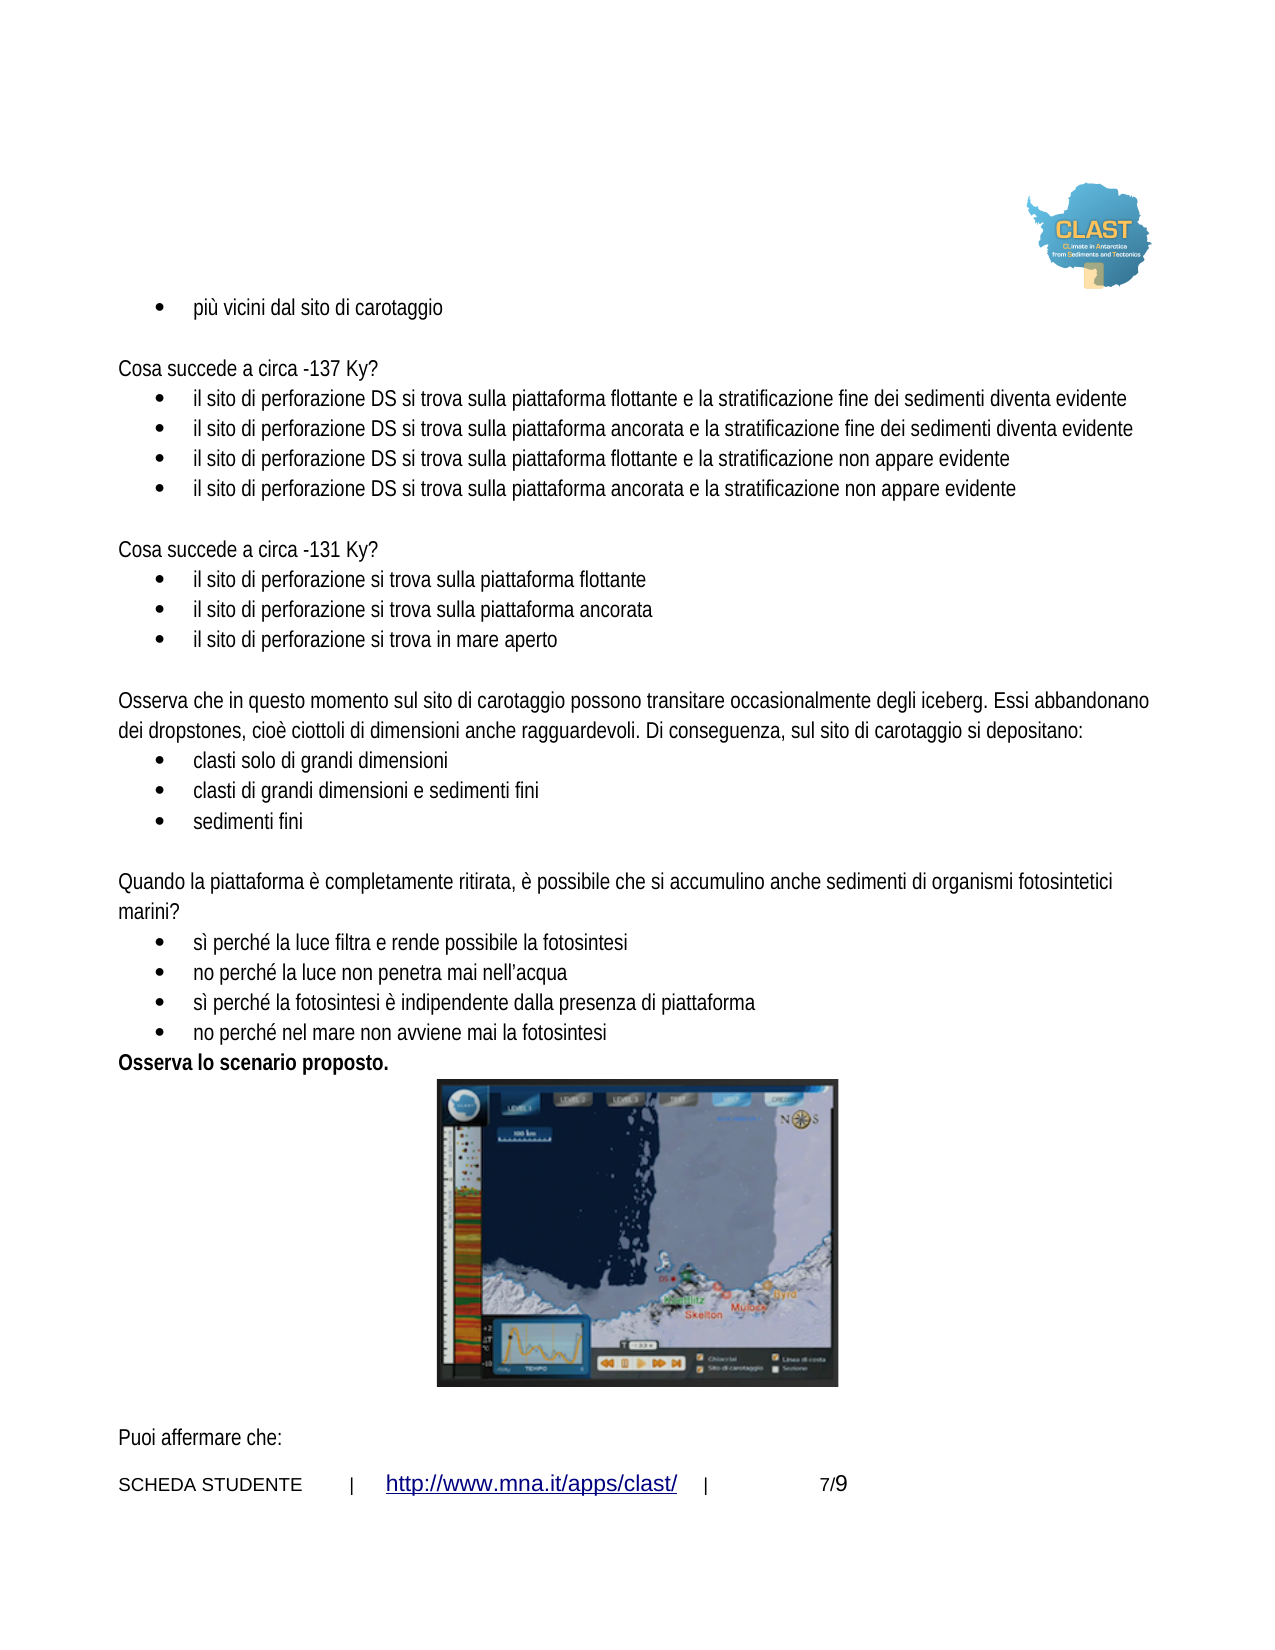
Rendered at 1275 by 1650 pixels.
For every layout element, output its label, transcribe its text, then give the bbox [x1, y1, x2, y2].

list il sito di perforazione si trova sulla piattaforma ancorata [156, 596, 1157, 623]
list sedimenti fini [156, 808, 1157, 834]
list no perché nel mare non avviene mai la fotosintesi [156, 1019, 1157, 1046]
list il sito di perforazione DS si trova sulla piattaforma flottante e la stratificazione fine dei sedimenti diventa evidente [156, 385, 1157, 411]
text Osserva lo scenario proposto. [118, 1049, 1157, 1076]
list clasti di grandi dimensioni e sedimenti fini [156, 777, 1157, 804]
text Puoi affermare che: [118, 1424, 1157, 1450]
list sì perché la luce filtra e rende possibile la fotosintesi [156, 928, 1157, 955]
list sì perché la fotosintesi è indipendente dalla presenza di piattaforma [156, 989, 1157, 1015]
list il sito di perforazione DS si trova sulla piattaforma flottante e la stratificazione non appare evidente [156, 445, 1157, 472]
list il sito di perforazione DS si trova sulla piattaforma ancorata e la stratificazione non appare evidente [156, 475, 1157, 502]
text Cosa succede a circa -131 Ky? [118, 536, 1157, 562]
text Cosa succede a circa -137 Ky? [118, 354, 1157, 381]
list no perché la luce non penetra mai nell’acqua [156, 959, 1157, 985]
picture [1023, 180, 1157, 210]
text Osserva che in questo momento sul sito di carotaggio possono transitare occasionalmente degli iceberg. Essi abbandonano dei dropstones, cioè ciottoli di dimensioni anche ragguardevoli. Di conseguenza, sul sito di carotaggio si depositano: [118, 687, 1157, 743]
list clasti solo di grandi dimensioni [156, 747, 1157, 774]
list il sito di perforazione DS si trova sulla piattaforma ancorata e la stratificazione fine dei sedimenti diventa evidente [156, 415, 1157, 441]
list il sito di perforazione si trova in mare aperto [156, 626, 1157, 653]
text Quando la piattaforma è completamente ritirata, è possibile che si accumulino anche sedimenti di organismi fotosintetici marini? [118, 868, 1157, 925]
list il sito di perforazione si trova sulla piattaforma flottante [156, 566, 1157, 592]
picture [436, 1079, 839, 1387]
list più vicini dal sito di carotaggio [156, 210, 1157, 321]
